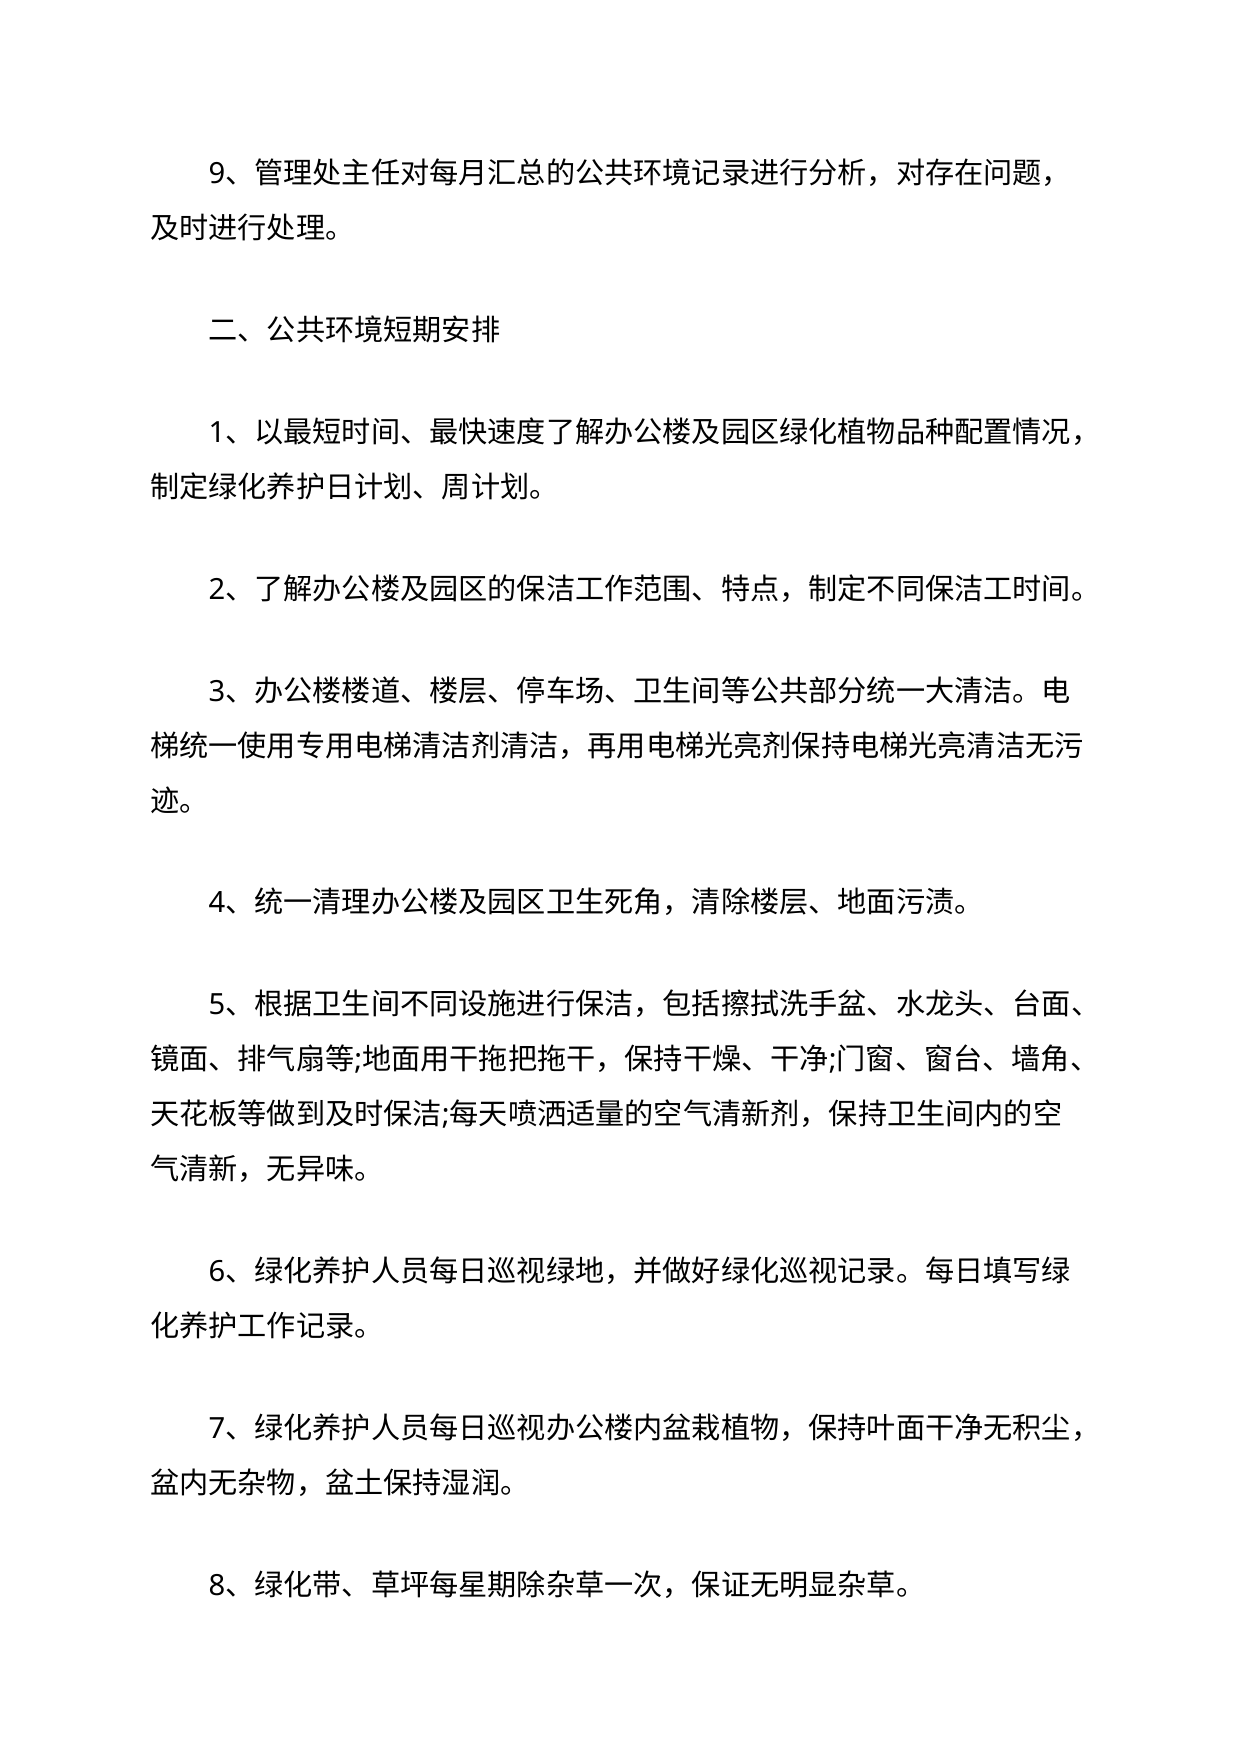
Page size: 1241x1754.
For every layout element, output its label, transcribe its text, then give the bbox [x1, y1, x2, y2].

text 5、根据卫生间不同设施进行保洁，包括擦拭洗手盆、水龙头、台面、镜面、排气扇等;地面用干拖把拖干，保持干燥、干净;门窗、窗台、墙角、天花板等做到及时保洁;每天喷洒适量的空气清新剂，保持卫生间内的空气清新，无异味。 [150, 981, 1090, 1188]
text 2、了解办公楼及园区的保洁工作范围、特点，制定不同保洁工时间。 [150, 565, 1090, 608]
text 9、管理处主任对每月汇总的公共环境记录进行分析，对存在问题，及时进行处理。 [150, 150, 1090, 247]
text 3、办公楼楼道、楼层、停车场、卫生间等公共部分统一大清洁。电梯统一使用专用电梯清洁剂清洁，再用电梯光亮剂保持电梯光亮清洁无污迹。 [150, 667, 1090, 819]
text 4、统一清理办公楼及园区卫生死角，清除楼层、地面污渍。 [150, 879, 1090, 921]
text 二、公共环境短期安排 [150, 307, 1090, 349]
text 8、绿化带、草坪每星期除杂草一次，保证无明显杂草。 [150, 1561, 1090, 1604]
text 1、以最短时间、最快速度了解办公楼及园区绿化植物品种配置情况，制定绿化养护日计划、周计划。 [150, 408, 1090, 506]
text 7、绿化养护人员每日巡视办公楼内盆栽植物，保持叶面干净无积尘，盆内无杂物，盆土保持湿润。 [150, 1404, 1090, 1502]
text 6、绿化养护人员每日巡视绿地，并做好绿化巡视记录。每日填写绿化养护工作记录。 [150, 1248, 1090, 1345]
